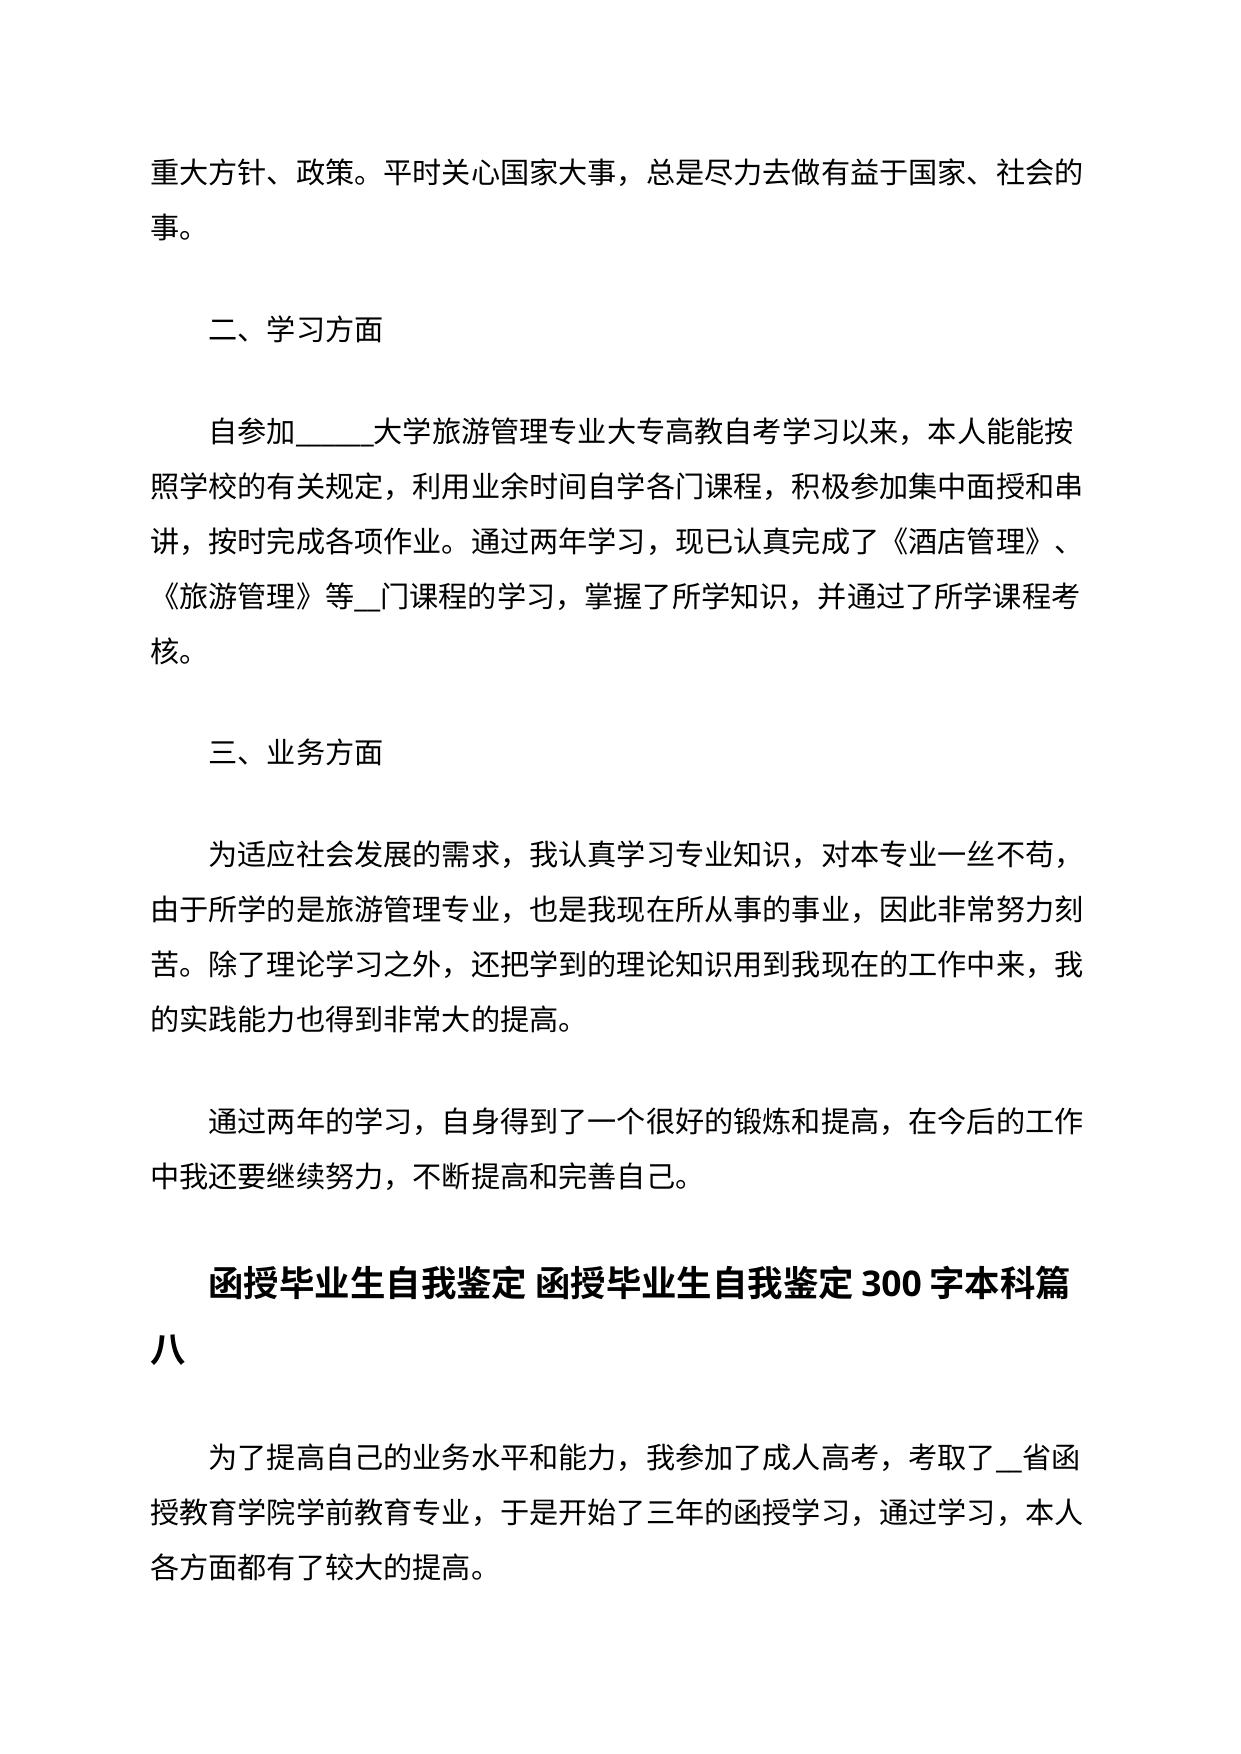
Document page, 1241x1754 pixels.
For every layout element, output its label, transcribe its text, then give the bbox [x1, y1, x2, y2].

text 二、学习方面 [150, 307, 1090, 349]
text 为适应社会发展的需求，我认真学习专业知识，对本专业一丝不苟，由于所学的是旅游管理专业，也是我现在所从事的事业，因此非常努力刻苦。除了理论学习之外，还把学到的理论知识用到我现在的工作中来，我的实践能力也得到非常大的提高。 [150, 832, 1090, 1039]
text 自参加______大学旅游管理专业大专高教自考学习以来，本人能能按照学校的有关规定，利用业余时间自学各门课程，积极参加集中面授和串讲，按时完成各项作业。通过两年学习，现已认真完成了《酒店管理》、《旅游管理》等__门课程的学习，掌握了所学知识，并通过了所学课程考核。 [150, 408, 1090, 671]
text 为了提高自己的业务水平和能力，我参加了成人高考，考取了__省函授教育学院学前教育专业，于是开始了三年的函授学习，通过学习，本人各方面都有了较大的提高。 [150, 1435, 1090, 1587]
text 通过两年的学习，自身得到了一个很好的锻炼和提高，在今后的工作中我还要继续努力，不断提高和完善自己。 [150, 1098, 1090, 1195]
text 函授毕业生自我鉴定 函授毕业生自我鉴定300字本科篇八 [150, 1255, 1090, 1373]
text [150, 150, 1090, 247]
text 三、业务方面 [150, 730, 1090, 772]
